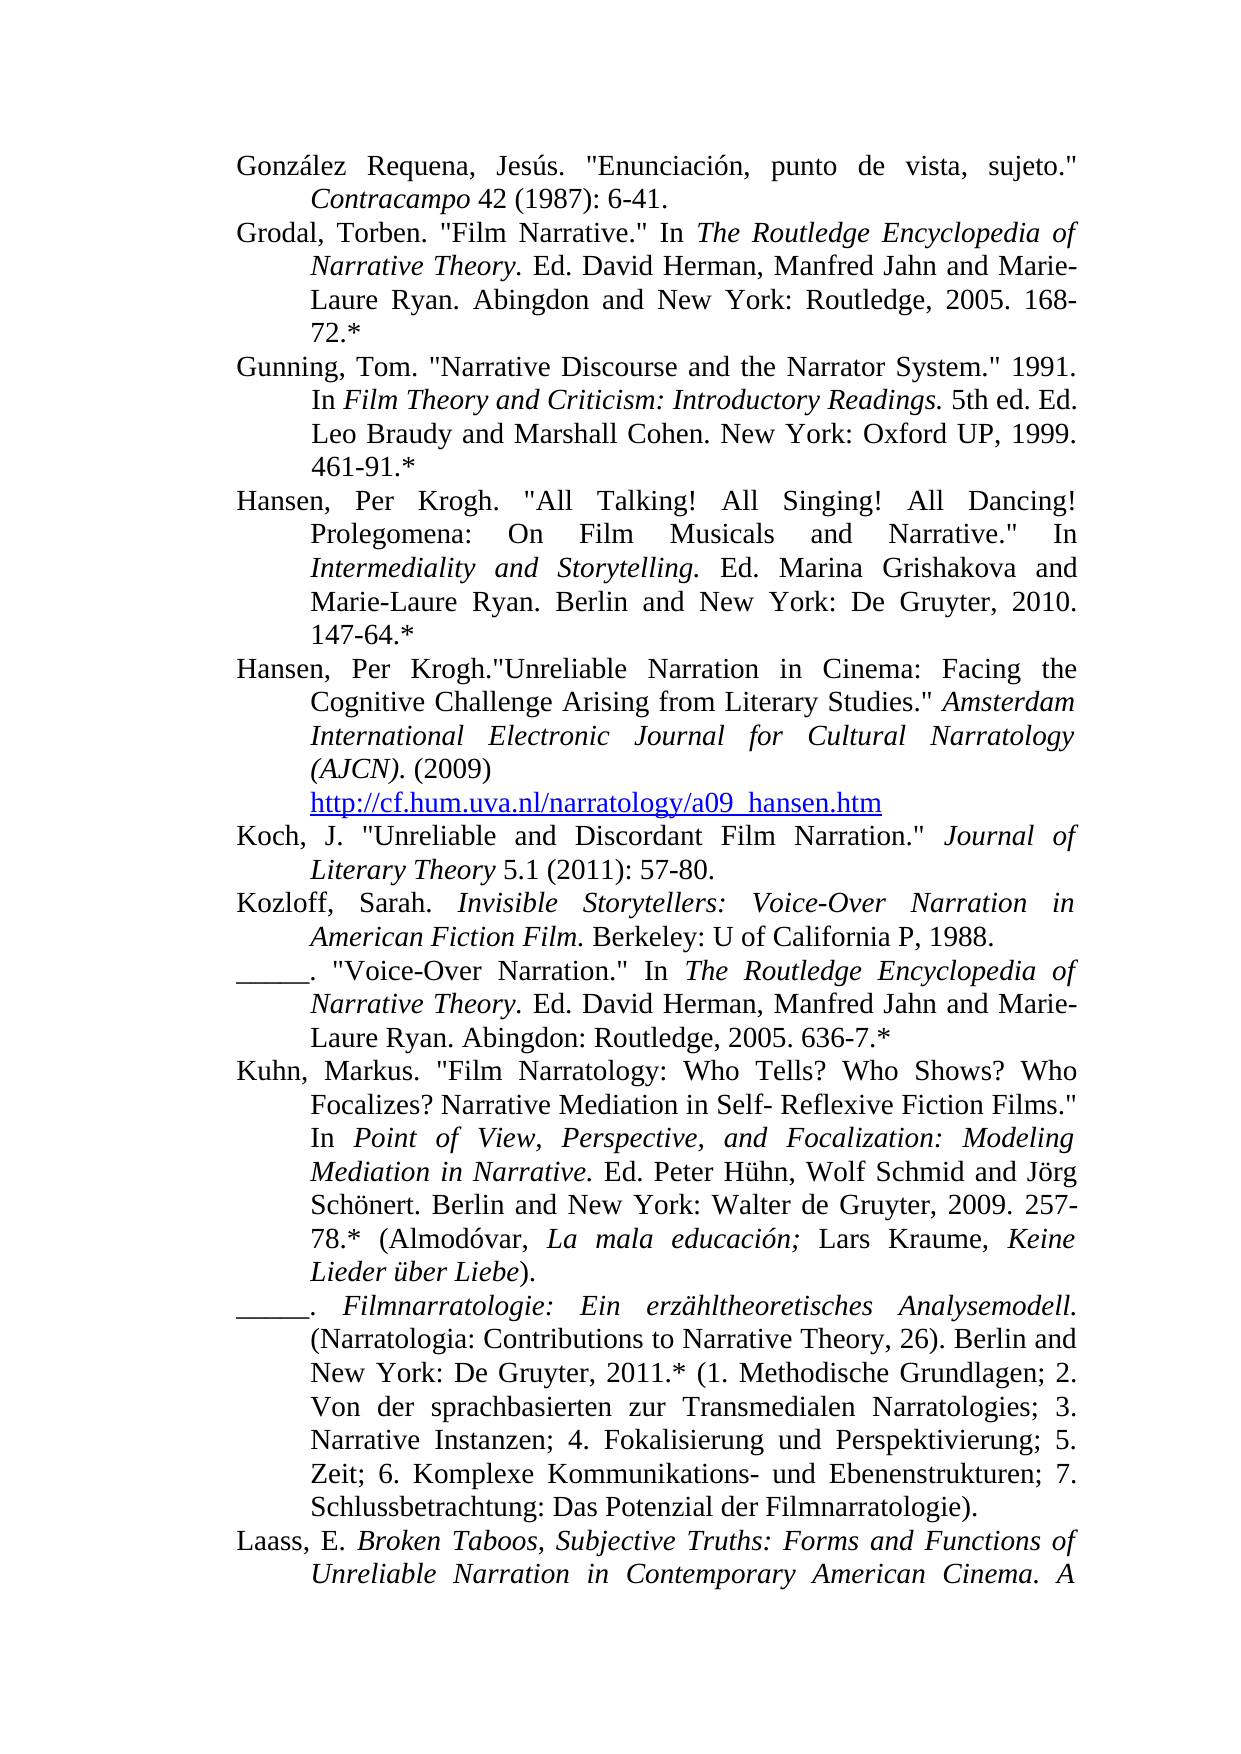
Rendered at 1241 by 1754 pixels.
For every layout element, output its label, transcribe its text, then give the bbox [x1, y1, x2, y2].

text Kuhn, Markus. "Film Narratology: Who Tells? Who Shows? Who Focalizes? Narrative Mediation in Self- Reflexive Fiction Films." In Point of View, Perspective, and Focalization: Modeling Mediation in Narrative. Ed. Peter Hühn, Wolf Schmid and Jörg Schönert. Berlin and New York: Walter de Gruyter, 2009. 257-78.* (Almodóvar, La mala educación; Lars Kraume, Keine Lieder über Liebe). [236, 1053, 1078, 1288]
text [236, 1523, 1078, 1590]
text _____. Filmnarratologie: Ein erzähltheoretisches Analysemodell. (Narratologia: Contributions to Narrative Theory, 26). Berlin and New York: De Gruyter, 2011.* (1. Methodische Grundlagen; 2. Von der sprachbasierten zur Transmedialen Narratologies; 3. Narrative Instanzen; 4. Fokalisierung und Perspektivierung; 5. Zeit; 6. Komplexe Kommunikations- und Ebenenstrukturen; 7. Schlussbetrachtung: Das Potenzial der Filmnarratologie). [236, 1288, 1078, 1523]
text Gunning, Tom. "Narrative Discourse and the Narrator System." 1991. In Film Theory and Criticism: Introductory Readings. 5th ed. Ed. Leo Braudy and Marshall Cohen. New York: Oxford UP, 1999. 461-91.* [236, 349, 1078, 483]
text Grodal, Torben. "Film Narrative." In The Routledge Encyclopedia of Narrative Theory. Ed. David Herman, Manfred Jahn and Marie-Laure Ryan. Abingdon and New York: Routledge, 2005. 168-72.* [236, 215, 1078, 349]
text http://cf.hum.uva.nl/narratology/a09_hansen.htm [236, 785, 1078, 818]
text _____. "Voice-Over Narration." In The Routledge Encyclopedia of Narrative Theory. Ed. David Herman, Manfred Jahn and Marie-Laure Ryan. Abingdon: Routledge, 2005. 636-7.* [236, 953, 1078, 1053]
text Hansen, Per Krogh. "All Talking! All Singing! All Dancing! Prolegomena: On Film Musicals and Narrative." In Intermediality and Storytelling. Ed. Marina Grishakova and Marie-Laure Ryan. Berlin and New York: De Gruyter, 2010. 147-64.* [236, 483, 1078, 651]
text González Requena, Jesús. "Enunciación, punto de vista, sujeto." Contracampo 42 (1987): 6-41. [236, 148, 1078, 215]
text Hansen, Per Krogh."Unreliable Narration in Cinema: Facing the Cognitive Challenge Arising from Literary Studies." Amsterdam International Electronic Journal for Cultural Narratology (AJCN). (2009) [236, 651, 1078, 785]
text Kozloff, Sarah. Invisible Storytellers: Voice-Over Narration in American Fiction Film. Berkeley: U of California P, 1988. [236, 886, 1078, 953]
text Koch, J. "Unreliable and Discordant Film Narration." Journal of Literary Theory 5.1 (2011): 57-80. [236, 818, 1078, 886]
